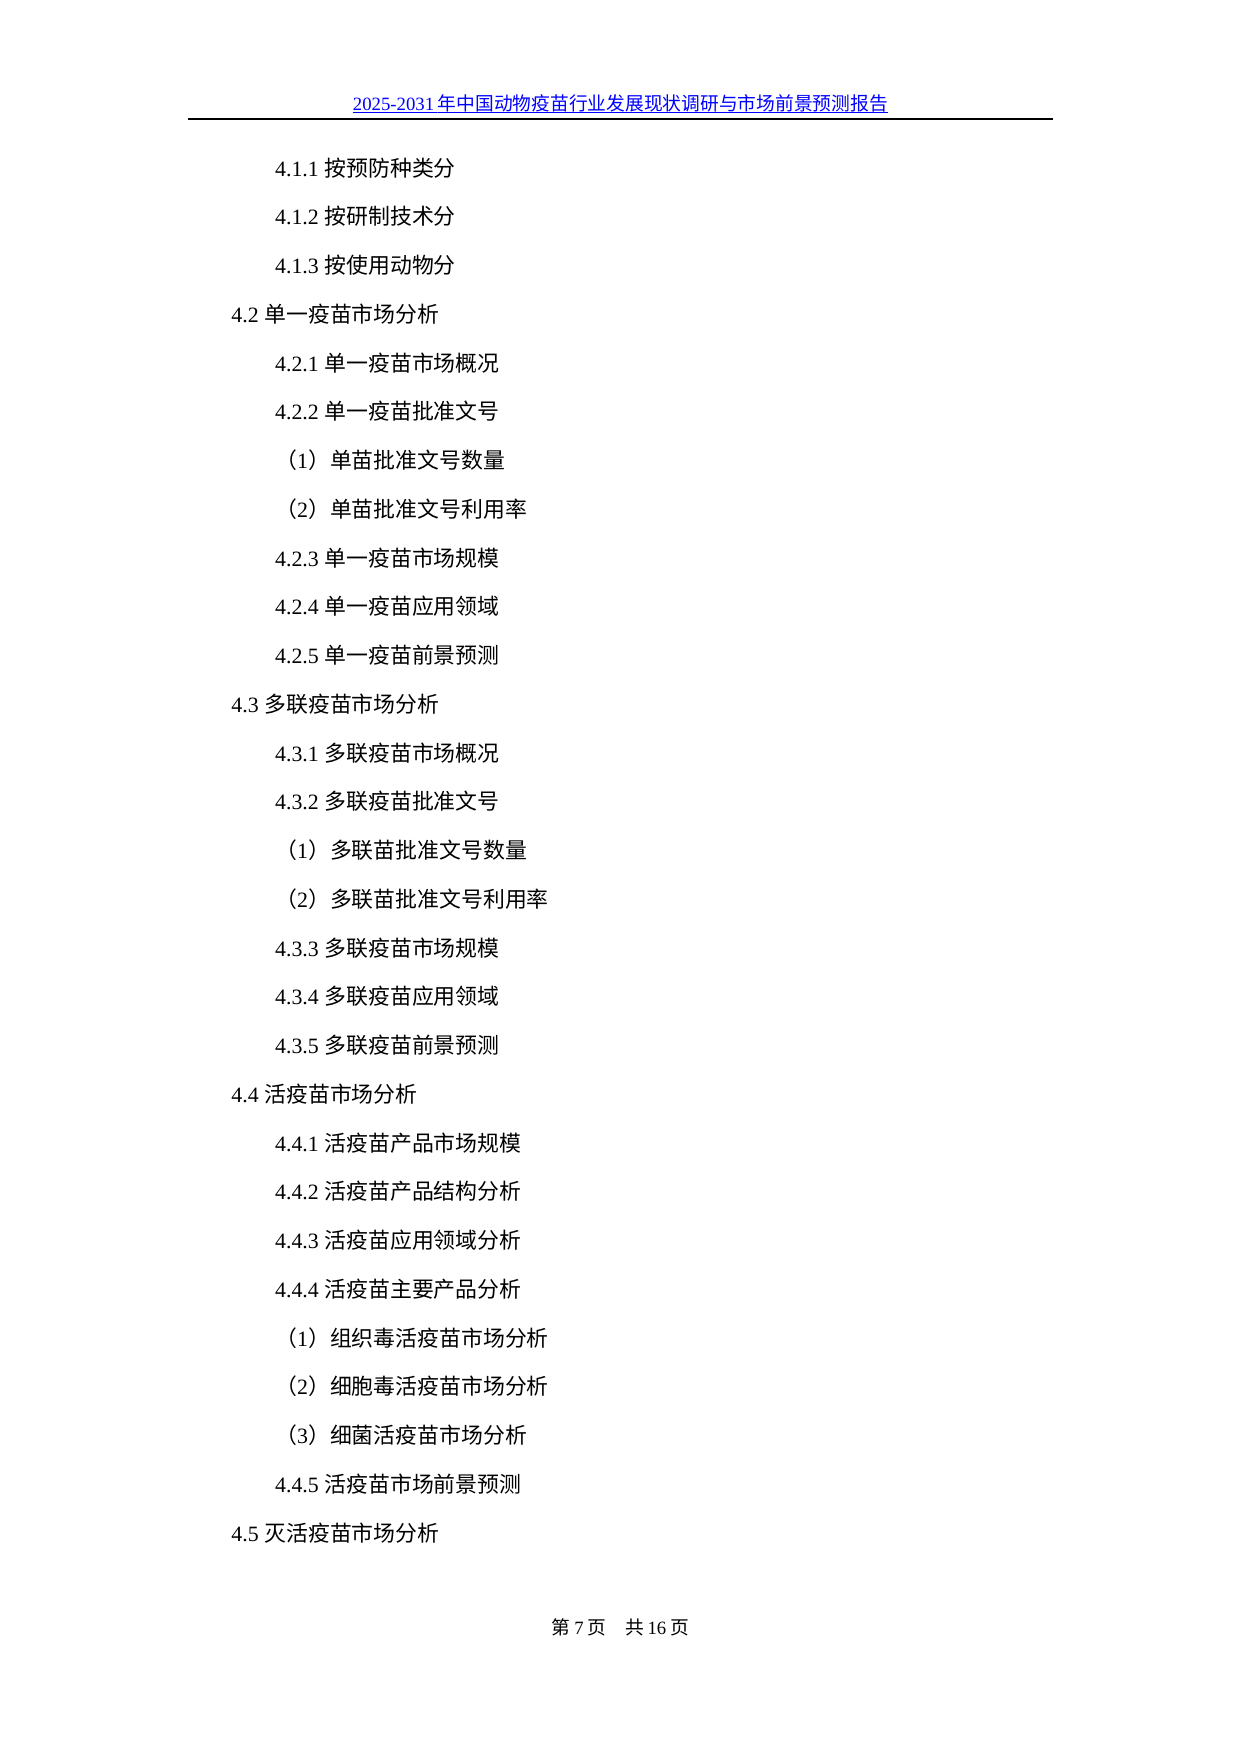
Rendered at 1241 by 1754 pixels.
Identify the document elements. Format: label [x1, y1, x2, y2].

text [187, 150, 1053, 1548]
